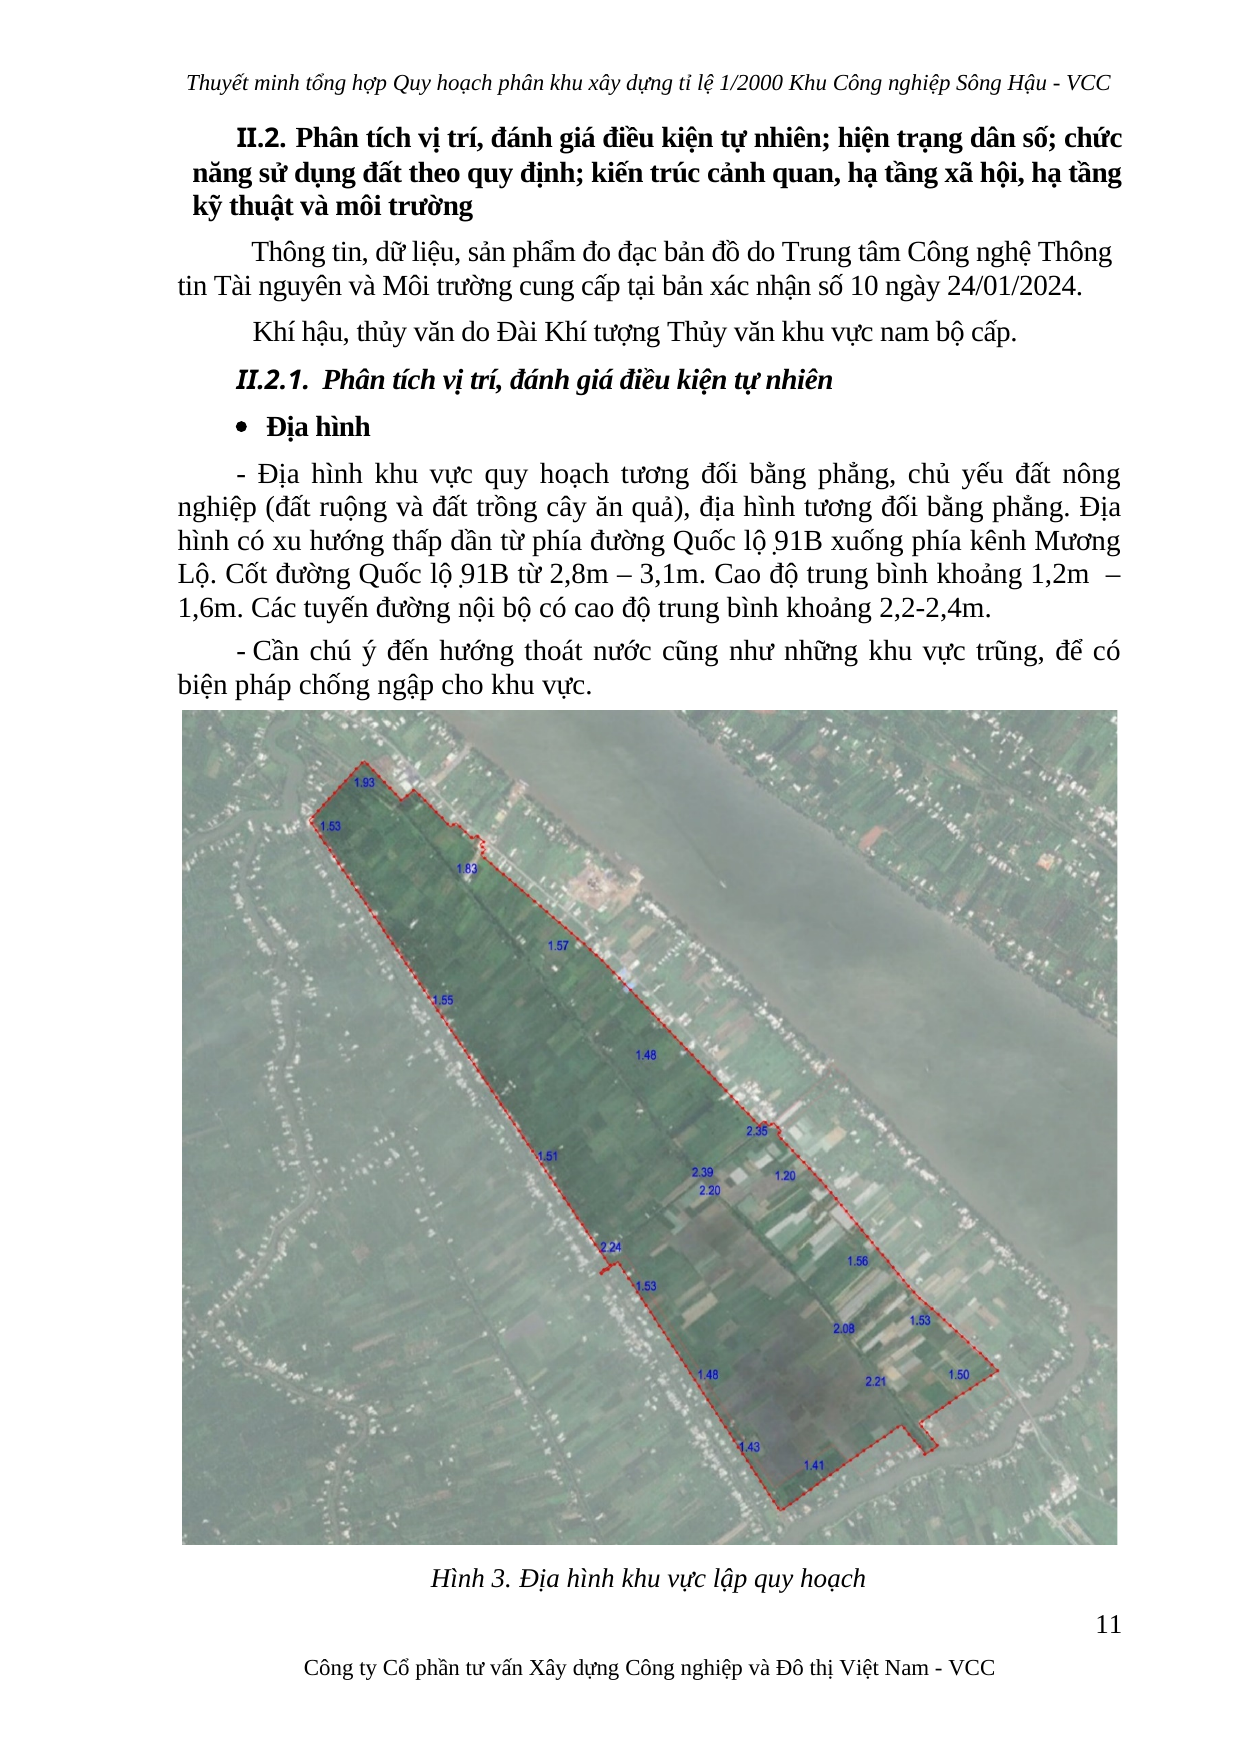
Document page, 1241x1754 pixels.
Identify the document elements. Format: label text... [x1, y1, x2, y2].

text Phân tích vị trí, đánh giá điều kiện tự nhiên; hiện trạng dân số; chức năng sử dụng đất theo quy định; kiến trúc cảnh quan, hạ tầng xã hội, hạ tầng kỹ thuật và môi trường [192, 118, 1122, 222]
text Phân tích vị trí, đánh giá điều kiện tự nhiên [192, 360, 1122, 397]
list Khí hậu, thủy văn do Đài Khí tượng Thủy văn khu vực nam bộ cấp. [177, 314, 1122, 348]
picture [182, 710, 1118, 1545]
list Thông tin, dữ liệu, sản phẩm đo đạc bản đồ do Trung tâm Công nghệ Thông tin Tài nguyên và Môi trường cung cấp tại bản xác nhận số 10 ngày 24/01/2024. [177, 234, 1122, 302]
list Cần chú ý đến hướng thoát nước cũng như những khu vực trũng, để có biện pháp chống ngập cho khu vực. [177, 633, 1122, 701]
text - Địa hình khu vực quy hoạch tương đối bằng phẳng, chủ yếu đất nông nghiệp (đất ruộng và đất trồng cây ăn quả), địa hình tương đối bằng phẳng. Địa hình có xu hướng thấp dần từ phía đường Quốc lộ ̣91B xuống phía kênh Mương Lộ. Cốt đường Quốc lộ ̣91B từ 2,8m – 3,1m. Cao độ trung bình khoảng 1,2m – 1,6m. Các tuyến đường nội bộ có cao độ trung bình khoảng 2,2-2,4m. [177, 456, 1122, 623]
text Địa hình khu vực lập quy hoạch [177, 1562, 1122, 1593]
list Địa hình [177, 409, 1122, 443]
